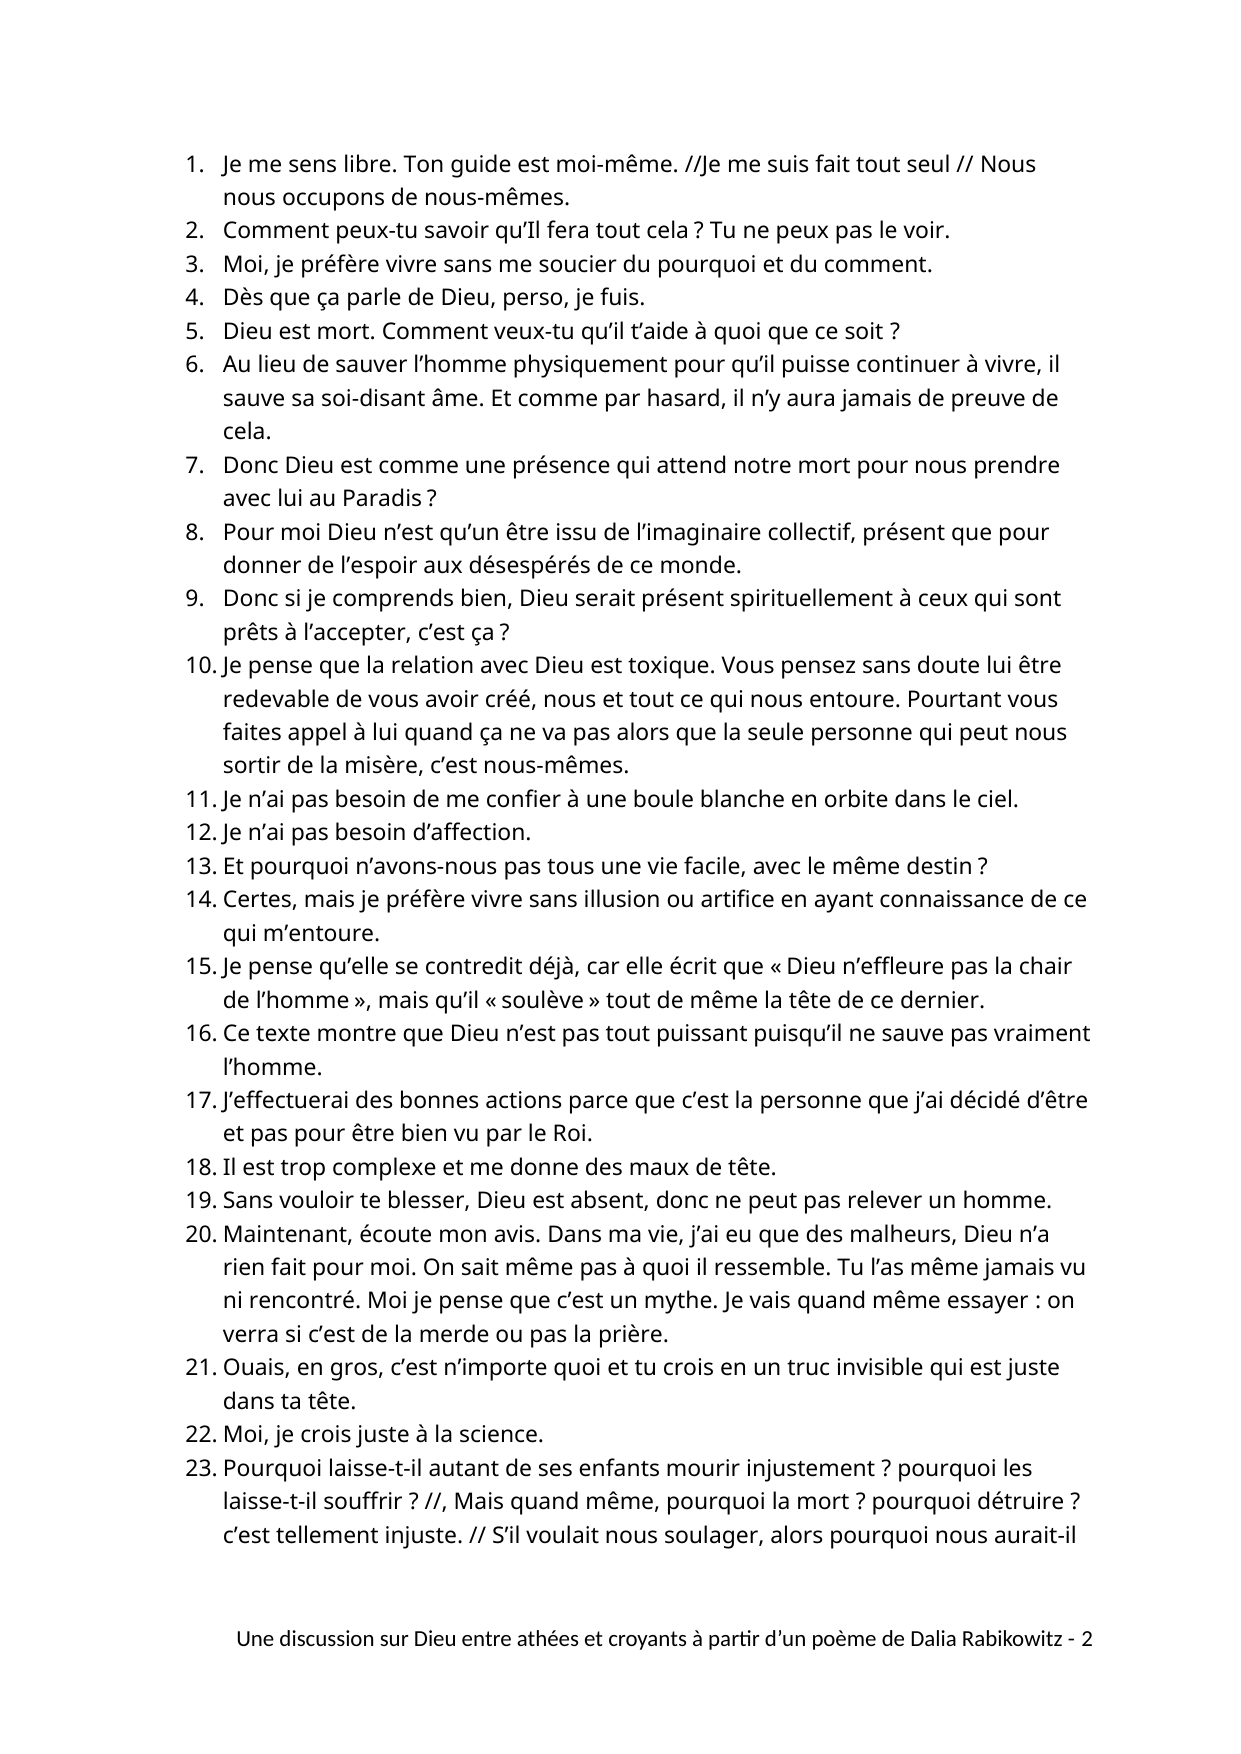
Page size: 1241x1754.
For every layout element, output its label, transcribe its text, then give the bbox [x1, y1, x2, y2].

list Sans vouloir te blesser, Dieu est absent, donc ne peut pas relever un homme. [185, 1184, 1093, 1215]
list Certes, mais je préfère vivre sans illusion ou artifice en ayant connaissance de ce qui m’entoure. [185, 883, 1093, 948]
list Au lieu de sauver l’homme physiquement pour qu’il puisse continuer à vivre, il sauve sa soi-disant âme. Et comme par hasard, il n’y aura jamais de preuve de cela. [185, 348, 1093, 446]
list Et pourquoi n’avons-nous pas tous une vie facile, avec le même destin ? [185, 850, 1093, 881]
list Je pense qu’elle se contredit déjà, car elle écrit que « Dieu n’effleure pas la chair de l’homme », mais qu’il « soulève » tout de même la tête de ce dernier. [185, 950, 1093, 1015]
list Moi, je préfère vivre sans me soucier du pourquoi et du comment. [185, 248, 1093, 279]
list Je me sens libre. Ton guide est moi-même. //Je me suis fait tout seul // Nous nous occupons de nous-mêmes. [185, 148, 1093, 212]
list Comment peux-tu savoir qu’Il fera tout cela ? Tu ne peux pas le voir. [185, 214, 1093, 246]
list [185, 1452, 1093, 1550]
list Ouais, en gros, c’est n’importe quoi et tu crois en un truc invisible qui est juste dans ta tête. [185, 1351, 1093, 1416]
list Je pense que la relation avec Dieu est toxique. Vous pensez sans doute lui être redevable de vous avoir créé, nous et tout ce qui nous entoure. Pourtant vous faites appel à lui quand ça ne va pas alors que la seule personne qui peut nous sortir de la misère, c’est nous-mêmes. [185, 649, 1093, 781]
list Je n’ai pas besoin d’affection. [185, 816, 1093, 848]
list Il est trop complexe et me donne des maux de tête. [185, 1151, 1093, 1182]
list Dieu est mort. Comment veux-tu qu’il t’aide à quoi que ce soit ? [185, 315, 1093, 346]
list Donc Dieu est comme une présence qui attend notre mort pour nous prendre avec lui au Paradis ? [185, 448, 1093, 513]
list Moi, je crois juste à la science. [185, 1418, 1093, 1449]
list Ce texte montre que Dieu n’est pas tout puissant puisqu’il ne sauve pas vraiment l’homme. [185, 1017, 1093, 1082]
list J’effectuerai des bonnes actions parce que c’est la personne que j’ai décidé d’être et pas pour être bien vu par le Roi. [185, 1084, 1093, 1148]
list Dès que ça parle de Dieu, perso, je fuis. [185, 281, 1093, 313]
list Pour moi Dieu n’est qu’un être issu de l’imaginaire collectif, présent que pour donner de l’espoir aux désespérés de ce monde. [185, 515, 1093, 580]
list Je n’ai pas besoin de me confier à une boule blanche en orbite dans le ciel. [185, 783, 1093, 814]
list Maintenant, écoute mon avis. Dans ma vie, j’ai eu que des malheurs, Dieu n’a rien fait pour moi. On sait même pas à quoi il ressemble. Tu l’as même jamais vu ni rencontré. Moi je pense que c’est un mythe. Je vais quand même essayer : on verra si c’est de la merde ou pas la prière. [185, 1218, 1093, 1349]
list Donc si je comprends bien, Dieu serait présent spirituellement à ceux qui sont prêts à l’accepter, c’est ça ? [185, 582, 1093, 647]
